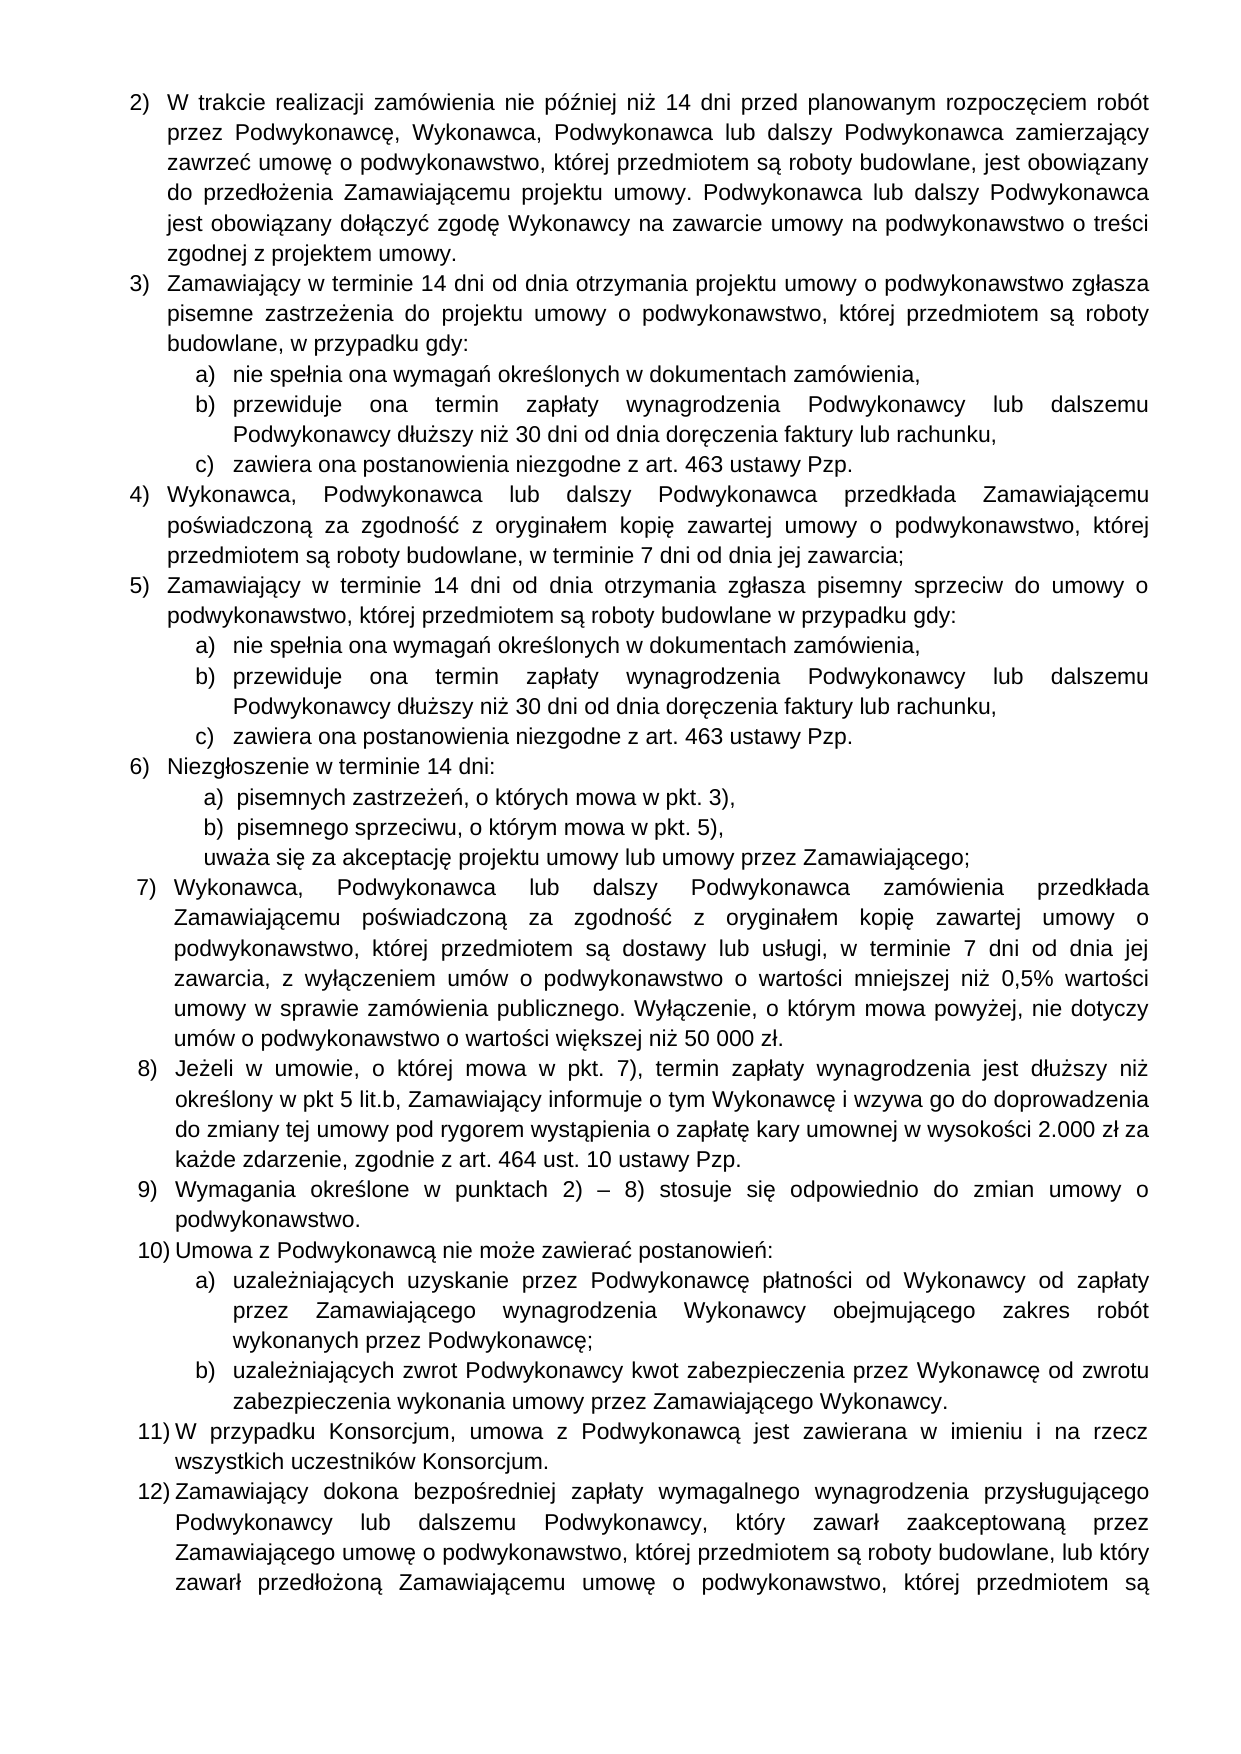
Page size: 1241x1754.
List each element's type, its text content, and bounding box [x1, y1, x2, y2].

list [137, 1478, 1150, 1595]
list Umowa z Podwykonawcą nie może zawierać postanowień: [137, 1237, 1150, 1263]
text uważa się za akceptację projektu umowy lub umowy przez Zamawiającego; [129, 844, 1150, 870]
list uzależniających zwrot Podwykonawcy kwot zabezpieczenia przez Wykonawcę od zwrotu zabezpieczenia wykonania umowy przez Zamawiającego Wykonawcy. [195, 1357, 1150, 1414]
list Wykonawca, Podwykonawca lub dalszy Podwykonawca zamówienia przedkłada Zamawiającemu poświadczoną za zgodność z oryginałem kopię zawartej umowy o podwykonawstwo, której przedmiotem są dostawy lub usługi, w terminie 7 dni od dnia jej zawarcia, z wyłączeniem umów o podwykonawstwo o wartości mniejszej niż 0,5% wartości umowy w sprawie zamówienia publicznego. Wyłączenie, o którym mowa powyżej, nie dotyczy umów o podwykonawstwo o wartości większej niż 50 000 zł. [136, 874, 1150, 1051]
list Zamawiający w terminie 14 dni od dnia otrzymania zgłasza pisemny sprzeciw do umowy o podwykonawstwo, której przedmiotem są roboty budowlane w przypadku gdy: [129, 572, 1150, 628]
list W przypadku Konsorcjum, umowa z Podwykonawcą jest zawierana w imieniu i na rzecz wszystkich uczestników Konsorcjum. [137, 1418, 1150, 1474]
list zawiera ona postanowienia niezgodne z art. 463 ustawy Pzp. [195, 451, 1150, 477]
list przewiduje ona termin zapłaty wynagrodzenia Podwykonawcy lub dalszemu Podwykonawcy dłuższy niż 30 dni od dnia doręczenia faktury lub rachunku, [195, 391, 1150, 447]
list przewiduje ona termin zapłaty wynagrodzenia Podwykonawcy lub dalszemu Podwykonawcy dłuższy niż 30 dni od dnia doręczenia faktury lub rachunku, [195, 663, 1150, 719]
text a) pisemnych zastrzeżeń, o których mowa w pkt. 3), [203, 783, 1150, 810]
list zawiera ona postanowienia niezgodne z art. 463 ustawy Pzp. [195, 723, 1150, 749]
list Wymagania określone w punktach 2) – 8) stosuje się odpowiednio do zmian umowy o podwykonawstwo. [137, 1176, 1150, 1233]
list nie spełnia ona wymagań określonych w dokumentach zamówienia, [195, 632, 1150, 659]
list Wykonawca, Podwykonawca lub dalszy Podwykonawca przedkłada Zamawiającemu poświadczoną za zgodność z oryginałem kopię zawartej umowy o podwykonawstwo, której przedmiotem są roboty budowlane, w terminie 7 dni od dnia jej zawarcia; [129, 481, 1150, 568]
list uzależniających uzyskanie przez Podwykonawcę płatności od Wykonawcy od zapłaty przez Zamawiającego wynagrodzenia Wykonawcy obejmującego zakres robót wykonanych przez Podwykonawcę; [195, 1267, 1150, 1353]
list W trakcie realizacji zamówienia nie później niż 14 dni przed planowanym rozpoczęciem robót przez Podwykonawcę, Wykonawca, Podwykonawca lub dalszy Podwykonawca zamierzający zawrzeć umowę o podwykonawstwo, której przedmiotem są roboty budowlane, jest obowiązany do przedłożenia Zamawiającemu projektu umowy. Podwykonawca lub dalszy Podwykonawca jest obowiązany dołączyć zgodę Wykonawcy na zawarcie umowy na podwykonawstwo o treści zgodnej z projektem umowy. [129, 89, 1150, 266]
list Zamawiający w terminie 14 dni od dnia otrzymania projektu umowy o podwykonawstwo zgłasza pisemne zastrzeżenia do projektu umowy o podwykonawstwo, której przedmiotem są roboty budowlane, w przypadku gdy: [129, 270, 1150, 357]
text b) pisemnego sprzeciwu, o którym mowa w pkt. 5), [203, 814, 1150, 840]
list nie spełnia ona wymagań określonych w dokumentach zamówienia, [195, 361, 1150, 387]
list Jeżeli w umowie, o której mowa w pkt. 7), termin zapłaty wynagrodzenia jest dłuższy niż określony w pkt 5 lit.b, Zamawiający informuje o tym Wykonawcę i wzywa go do doprowadzenia do zmiany tej umowy pod rygorem wystąpienia o zapłatę kary umownej w wysokości 2.000 zł za każde zdarzenie, zgodnie z art. 464 ust. 10 ustawy Pzp. [137, 1055, 1150, 1172]
list Niezgłoszenie w terminie 14 dni: [129, 753, 1150, 779]
